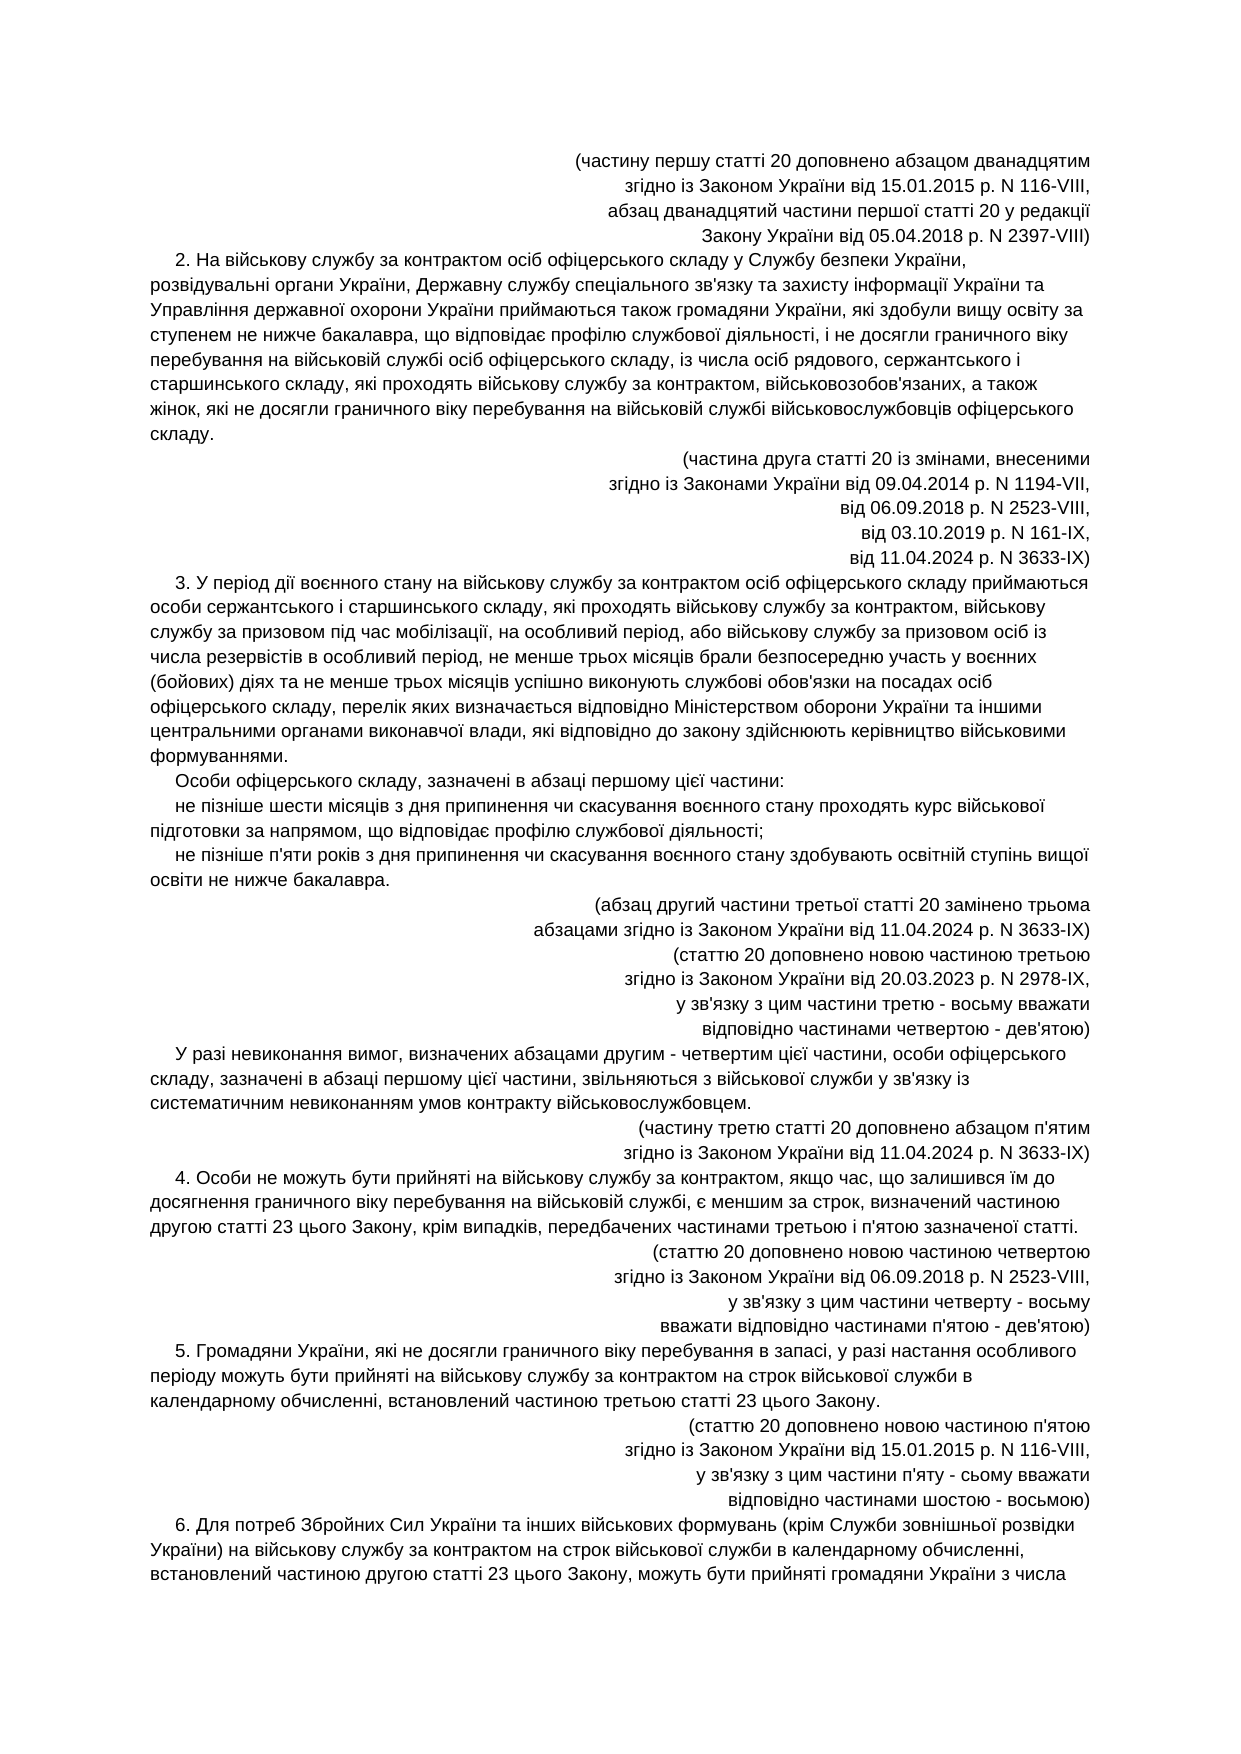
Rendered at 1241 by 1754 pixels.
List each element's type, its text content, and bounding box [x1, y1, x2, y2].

text Особи офіцерського складу, зазначені в абзаці першому цієї частини: [150, 770, 1090, 791]
text (статтю 20 доповнено новою частиною п'ятою згідно із Законом України від 15.01.2015 р. N 116-VIII, у зв'язку з цим частини п'яту - сьому вважати відповідно частинами шостою - восьмою) [150, 1414, 1090, 1510]
text (абзац другий частини третьої статті 20 замінено трьома абзацами згідно із Законом України від 11.04.2024 р. N 3633-IX) [150, 894, 1090, 940]
text У разі невиконання вимог, визначених абзацами другим - четвертим цієї частини, особи офіцерського складу, зазначені в абзаці першому цієї частини, звільняються з військової служби у зв'язку із систематичним невиконанням умов контракту військовослужбовцем. [150, 1042, 1090, 1114]
text (частину третю статті 20 доповнено абзацом п'ятим згідно із Законом України від 11.04.2024 р. N 3633-IX) [150, 1117, 1090, 1163]
text 2. На військову службу за контрактом осіб офіцерського складу у Службу безпеки України, розвідувальні органи України, Державну службу спеціального зв'язку та захисту інформації України та Управління державної охорони України приймаються також громадяни України, які здобули вищу освіту за ступенем не нижче бакалавра, що відповідає профілю службової діяльності, і не досягли граничного віку перебування на військовій службі осіб офіцерського складу, із числа осіб рядового, сержантського і старшинського складу, які проходять військову службу за контрактом, військовозобов'язаних, а також жінок, які не досягли граничного віку перебування на військовій службі військовослужбовців офіцерського складу. [150, 249, 1090, 444]
text не пізніше шести місяців з дня припинення чи скасування воєнного стану проходять курс військової підготовки за напрямом, що відповідає профілю службової діяльності; [150, 794, 1090, 841]
text (частину першу статті 20 доповнено абзацом дванадцятим згідно із Законом України від 15.01.2015 р. N 116-VIII, абзац дванадцятий частини першої статті 20 у редакції Закону України від 05.04.2018 р. N 2397-VIII) [150, 150, 1090, 246]
text 3. У період дії воєнного стану на військову службу за контрактом осіб офіцерського складу приймаються особи сержантського і старшинського складу, які проходять військову службу за контрактом, військову службу за призовом під час мобілізації, на особливий період, або військову службу за призовом осіб із числа резервістів в особливий період, не менше трьох місяців брали безпосередню участь у воєнних (бойових) діях та не менше трьох місяців успішно виконують службові обов'язки на посадах осіб офіцерського складу, перелік яких визначається відповідно Міністерством оборони України та іншими центральними органами виконавчої влади, які відповідно до закону здійснюють керівництво військовими формуваннями. [150, 571, 1090, 767]
text (статтю 20 доповнено новою частиною третьою згідно із Законом України від 20.03.2023 р. N 2978-IX, у зв'язку з цим частини третю - восьму вважати відповідно частинами четвертою - дев'ятою) [150, 943, 1090, 1039]
text (частина друга статті 20 із змінами, внесеними згідно із Законами України від 09.04.2014 р. N 1194-VII, від 06.09.2018 р. N 2523-VIII, від 03.10.2019 р. N 161-IX, від 11.04.2024 р. N 3633-IX) [150, 447, 1090, 568]
text 4. Особи не можуть бути прийняті на військову службу за контрактом, якщо час, що залишився їм до досягнення граничного віку перебування на військовій службі, є меншим за строк, визначений частиною другою статті 23 цього Закону, крім випадків, передбачених частинами третьою і п'ятою зазначеної статті. [150, 1166, 1090, 1238]
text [150, 1513, 1090, 1585]
text (статтю 20 доповнено новою частиною четвертою згідно із Законом України від 06.09.2018 р. N 2523-VIII, у зв'язку з цим частини четверту - восьму вважати відповідно частинами п'ятою - дев'ятою) [150, 1241, 1090, 1337]
text не пізніше п'яти років з дня припинення чи скасування воєнного стану здобувають освітній ступінь вищої освіти не нижче бакалавра. [150, 844, 1090, 891]
text 5. Громадяни України, які не досягли граничного віку перебування в запасі, у разі настання особливого періоду можуть бути прийняті на військову службу за контрактом на строк військової служби в календарному обчисленні, встановлений частиною третьою статті 23 цього Закону. [150, 1340, 1090, 1411]
